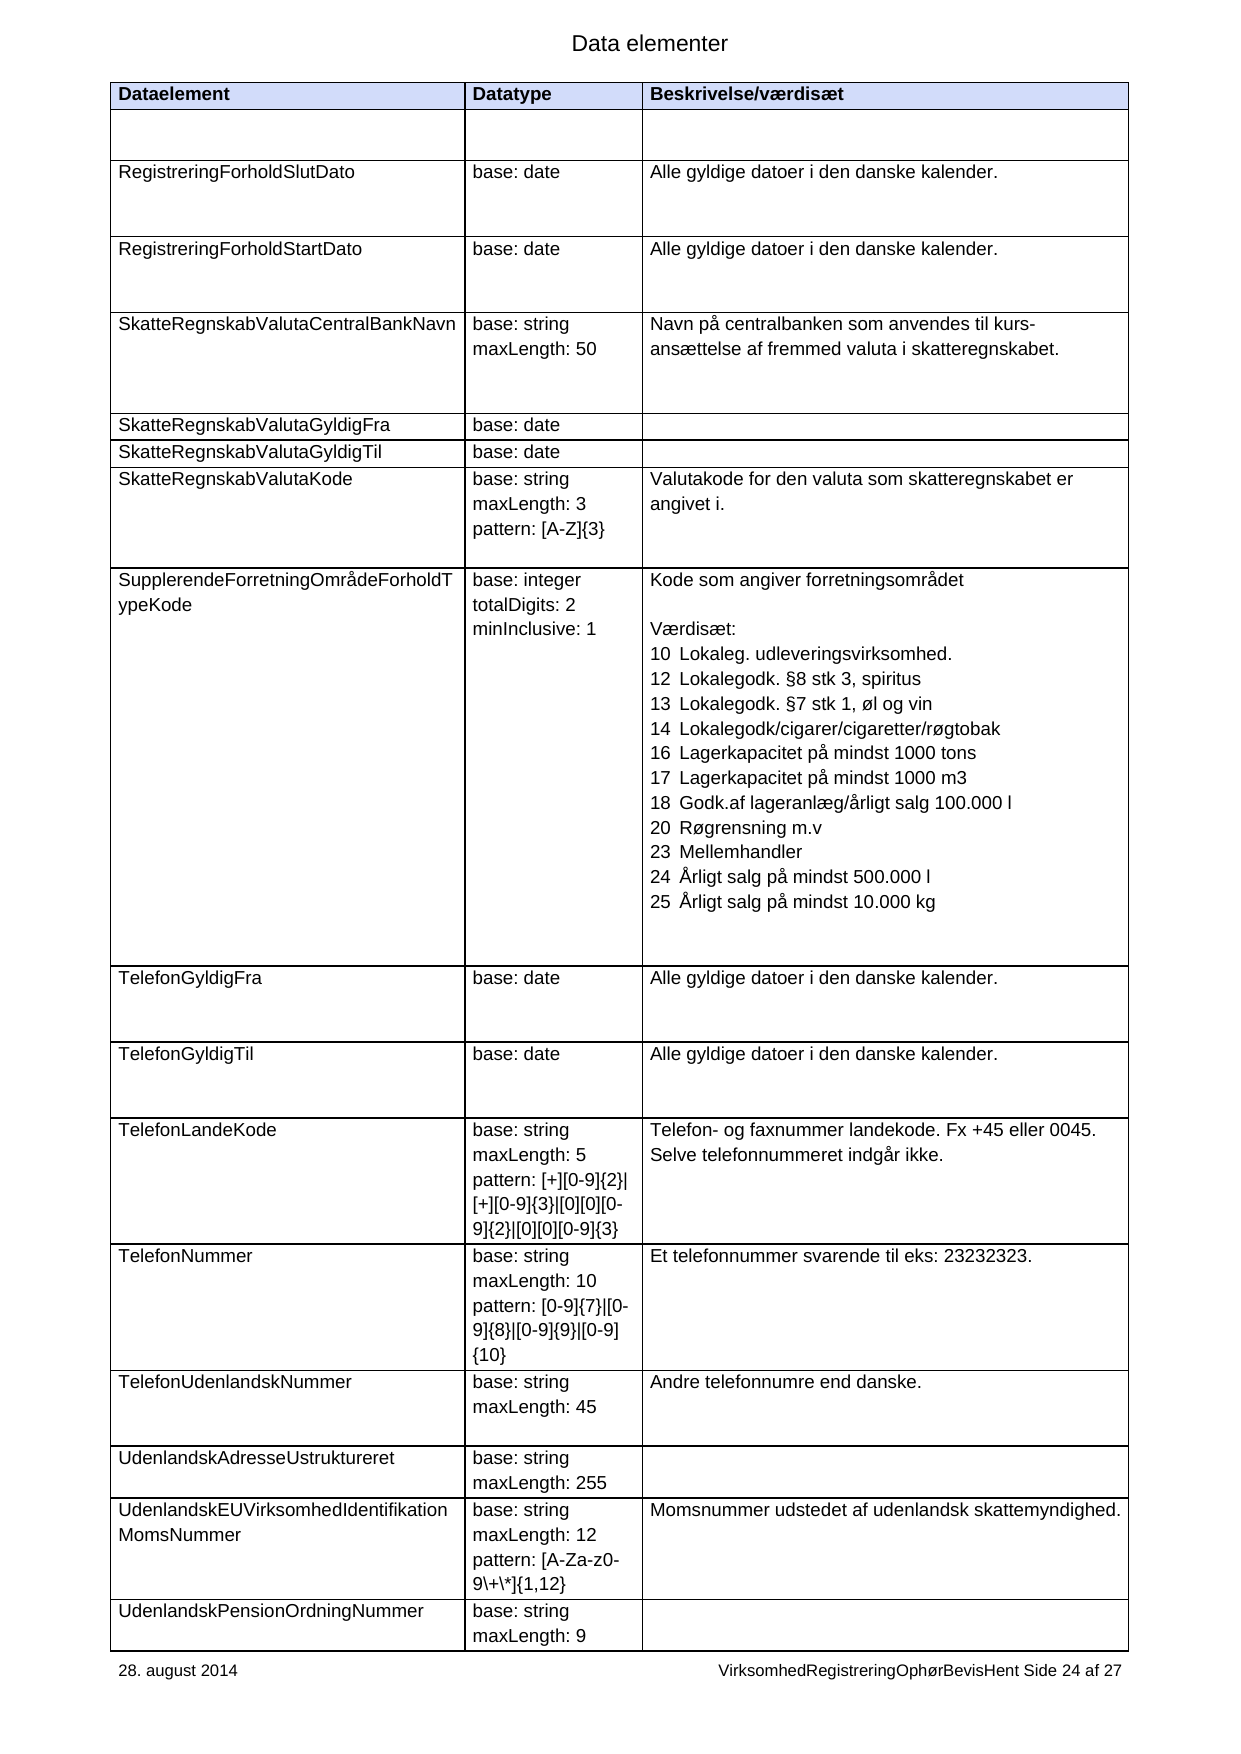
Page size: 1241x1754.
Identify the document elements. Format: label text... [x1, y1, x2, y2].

table_cell base: date [466, 1043, 642, 1117]
table_header Beskrivelse/værdisæt [643, 83, 1128, 109]
table_cell RegistreringForholdStartDato [111, 237, 464, 312]
table_cell TelefonLandeKode [111, 1119, 464, 1243]
table_cell Navn på centralbanken som anvendes til kurs-ansættelse af fremmed valuta i skatteregnskabet. [643, 313, 1128, 412]
table_header Dataelement [111, 83, 464, 109]
table_cell [643, 1447, 1128, 1497]
table_cell [643, 441, 1128, 466]
table_cell Valutakode for den valuta som skatteregnskabet er angivet i. [643, 468, 1128, 567]
table_cell SkatteRegnskabValutaGyldigTil [111, 441, 464, 466]
table_cell Kode som angiver forretningsområdet Værdisæt: 10 Lokaleg. udleveringsvirksomhed. 12 Lokalegodk. §8 stk 3, spiritus 13 Lokalegodk. §7 stk 1, øl og vin 14 Lokalegodk/cigarer/cigaretter/røgtobak 16 Lagerkapacitet på mindst 1000 tons 17 Lagerkapacitet på mindst 1000 m3 18 Godk.af lageranlæg/årligt salg 100.000 l 20 Røgrensning m.v 23 Mellemhandler 24 Årligt salg på mindst 500.000 l 25 Årligt salg på mindst 10.000 kg [643, 569, 1128, 965]
table_cell Momsnummer udstedet af udenlandsk skattemyndighed. [643, 1499, 1128, 1598]
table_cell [111, 1600, 464, 1650]
table_cell UdenlandskEUVirksomhedIdentifikationMomsNummer [111, 1499, 464, 1598]
table_cell base: integer totalDigits: 2 minInclusive: 1 [466, 569, 642, 965]
table_cell Et telefonnummer svarende til eks: 23232323. [643, 1245, 1128, 1369]
table_cell base: string maxLength: 255 [466, 1447, 642, 1497]
table_cell TelefonGyldigTil [111, 1043, 464, 1117]
table_cell Alle gyldige datoer i den danske kalender. [643, 161, 1128, 236]
table_cell base: string maxLength: 10 pattern: [0-9]{7}|[0-9]{8}|[0-9]{9}|[0-9]{10} [466, 1245, 642, 1369]
table_cell base: date [466, 161, 642, 236]
table_cell base: string maxLength: 50 [466, 313, 642, 412]
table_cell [643, 110, 1128, 160]
table_cell RegistreringForholdSlutDato [111, 161, 464, 236]
table_cell SkatteRegnskabValutaCentralBankNavn [111, 313, 464, 412]
table_cell base: string maxLength: 5 pattern: [+][0-9]{2}|[+][0-9]{3}|[0][0][0-9]{2}|[0][0][0-9]{3} [466, 1119, 642, 1243]
table_cell Andre telefonnumre end danske. [643, 1371, 1128, 1445]
table_cell SkatteRegnskabValutaKode [111, 468, 464, 567]
table_cell base: string maxLength: 12 pattern: [A-Za-z0-9\+\*]{1,12} [466, 1499, 642, 1598]
table_cell base: date [466, 441, 642, 466]
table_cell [466, 1600, 642, 1650]
table_cell Telefon- og faxnummer landekode. Fx +45 eller 0045. Selve telefonnummeret indgår ikke. [643, 1119, 1128, 1243]
table_cell base: string maxLength: 3 pattern: [A-Z]{3} [466, 468, 642, 567]
table_cell base: date [466, 967, 642, 1041]
table_cell [643, 1600, 1128, 1650]
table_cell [111, 110, 464, 160]
table_cell Alle gyldige datoer i den danske kalender. [643, 1043, 1128, 1117]
table_cell TelefonNummer [111, 1245, 464, 1369]
table_cell Alle gyldige datoer i den danske kalender. [643, 237, 1128, 312]
table_cell SkatteRegnskabValutaGyldigFra [111, 414, 464, 439]
table_cell UdenlandskAdresseUstruktureret [111, 1447, 464, 1497]
table_cell Alle gyldige datoer i den danske kalender. [643, 967, 1128, 1041]
table_cell [643, 414, 1128, 439]
table_cell base: date [466, 414, 642, 439]
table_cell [466, 110, 642, 160]
table_header Datatype [466, 83, 642, 109]
table_cell SupplerendeForretningOmrådeForholdTypeKode [111, 569, 464, 965]
table_cell base: string maxLength: 45 [466, 1371, 642, 1445]
table_cell TelefonGyldigFra [111, 967, 464, 1041]
table_cell TelefonUdenlandskNummer [111, 1371, 464, 1445]
table_cell base: date [466, 237, 642, 312]
